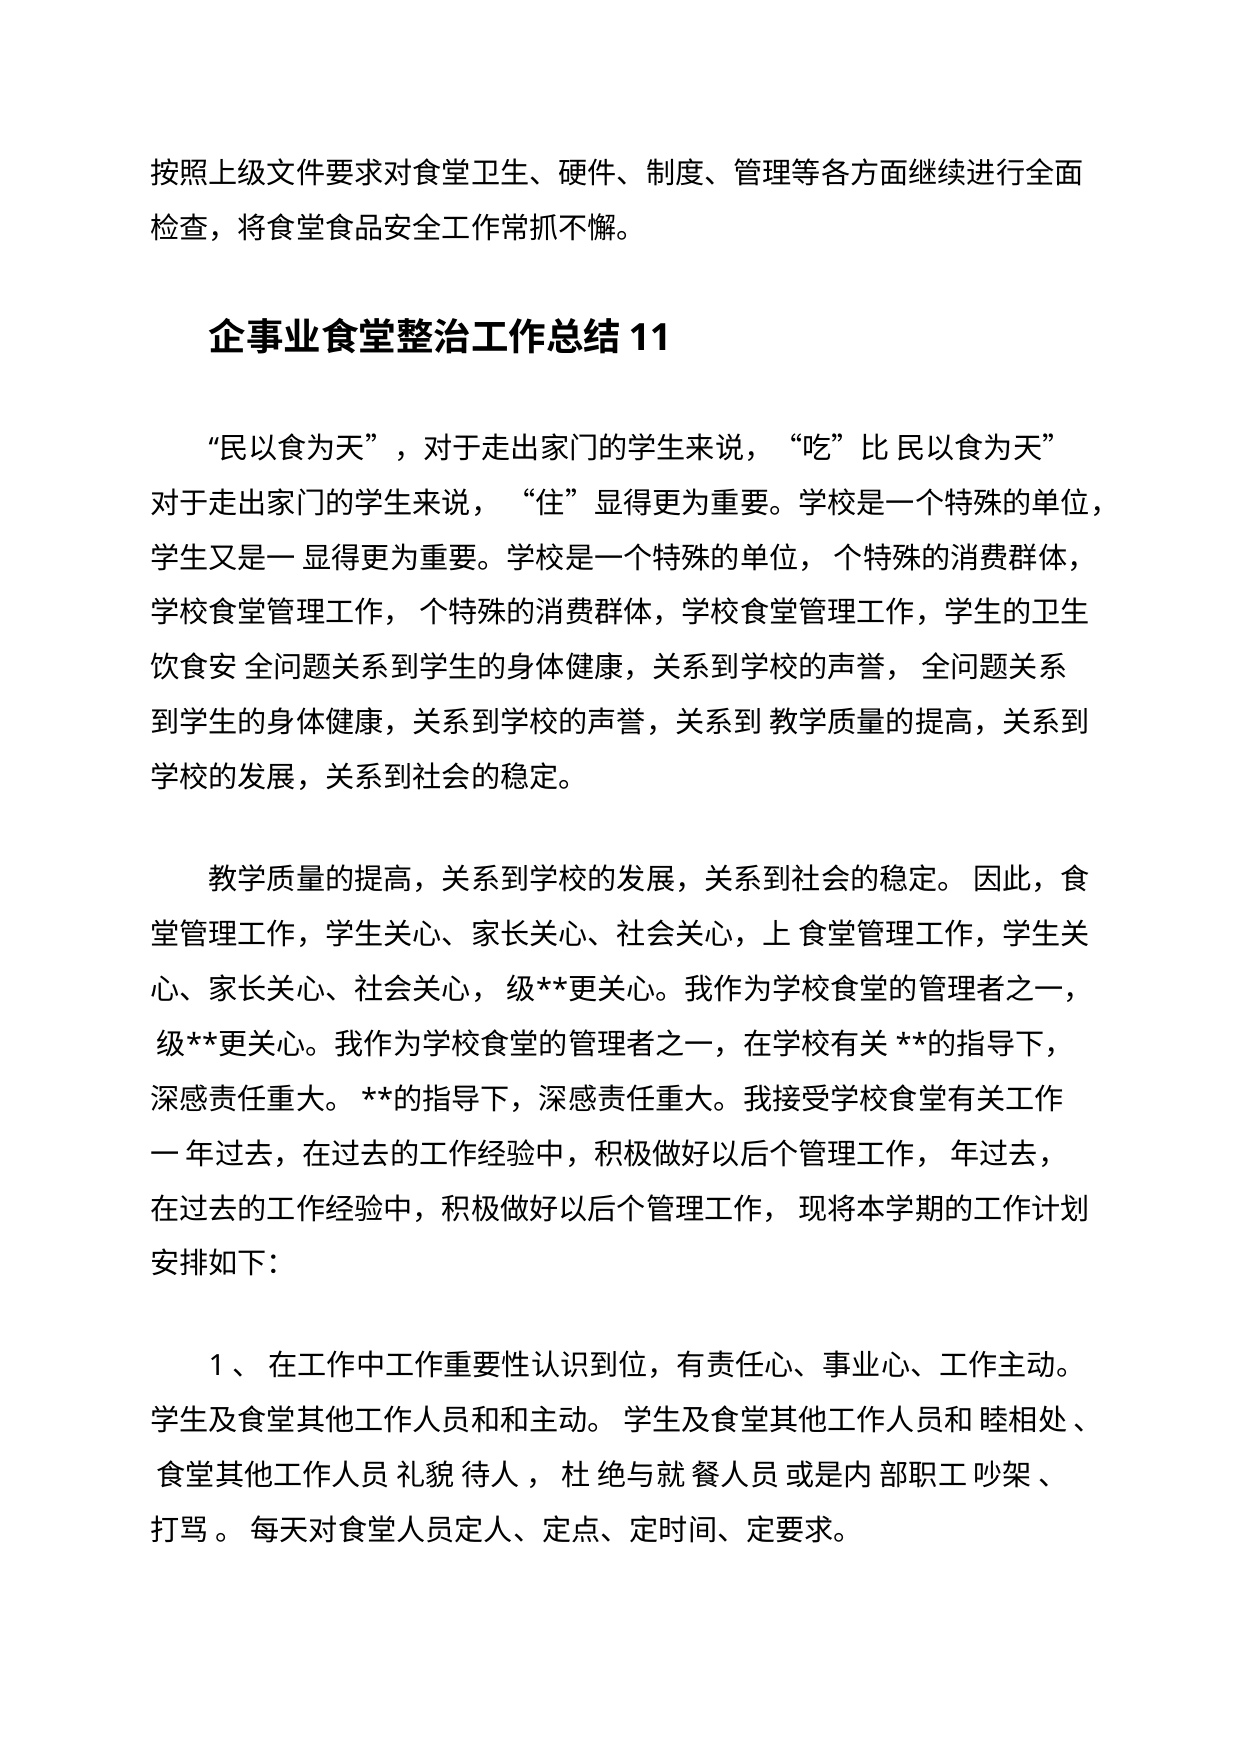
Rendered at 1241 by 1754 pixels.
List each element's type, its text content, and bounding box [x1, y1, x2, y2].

text 教学质量的提高，关系到学校的发展，关系到社会的稳定。 因此，食堂管理工作，学生关心、家长关心、社会关心，上 食堂管理工作，学生关心、家长关心、社会关心， 级**更关心。我作为学校食堂的管理者之一， 级**更关心。我作为学校食堂的管理者之一，在学校有关 **的指导下，深感责任重大。 **的指导下，深感责任重大。我接受学校食堂有关工作一 年过去，在过去的工作经验中，积极做好以后个管理工作， 年过去，在过去的工作经验中，积极做好以后个管理工作， 现将本学期的工作计划安排如下： [150, 856, 1090, 1282]
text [150, 150, 1090, 247]
text 1 、 在工作中工作重要性认识到位，有责任心、事业心、工作主动。 学生及食堂其他工作人员和和主动。 学生及食堂其他工作人员和 睦相处 、 食堂其他工作人员 礼貌 待人 ， 杜 绝与就 餐人员 或是内 部职工 吵架 、 打骂 。 每天对食堂人员定人、定点、定时间、定要求。 [150, 1342, 1090, 1549]
text “民以食为天”，对于走出家门的学生来说，“吃”比 民以食为天” 对于走出家门的学生来说， “住”显得更为重要。学校是一个特殊的单位，学生又是一 显得更为重要。学校是一个特殊的单位， 个特殊的消费群体，学校食堂管理工作， 个特殊的消费群体，学校食堂管理工作，学生的卫生饮食安 全问题关系到学生的身体健康，关系到学校的声誉， 全问题关系到学生的身体健康，关系到学校的声誉，关系到 教学质量的提高，关系到学校的发展，关系到社会的稳定。 [150, 424, 1090, 796]
text 企事业食堂整治工作总结11 [150, 307, 1090, 361]
